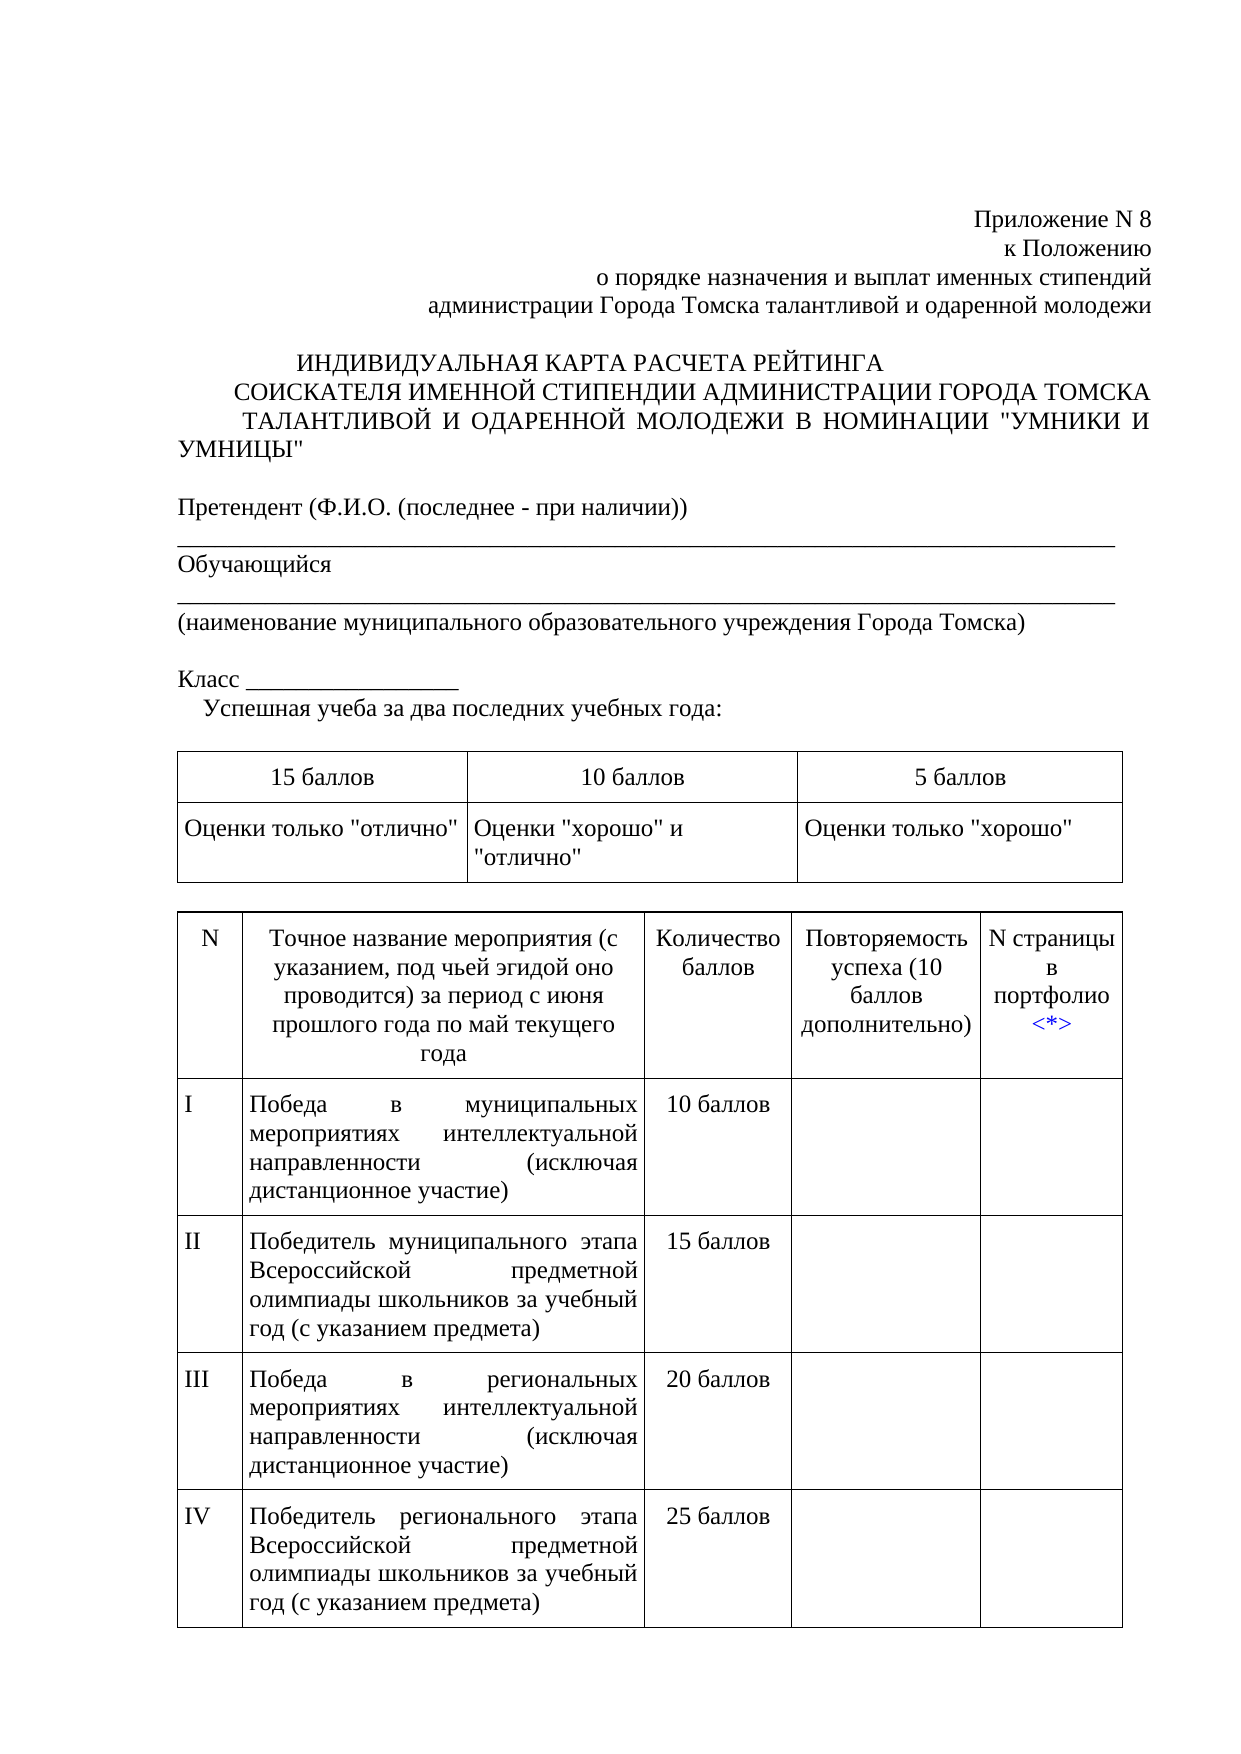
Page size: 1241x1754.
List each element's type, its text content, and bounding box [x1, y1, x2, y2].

table_header Повторяемость успеха (10 баллов дополнительно) [792, 913, 980, 1077]
table_cell 10 баллов [645, 1079, 791, 1215]
table_cell [981, 1216, 1122, 1352]
table_cell Победа в региональных мероприятиях интеллектуальной направленности (исключая дистанционное участие) [243, 1353, 644, 1489]
table_cell [981, 1079, 1122, 1215]
text Успешная учеба за два последних учебных года: [177, 693, 1152, 722]
table_cell [792, 1216, 980, 1352]
table_cell [792, 1079, 980, 1215]
table_cell Победитель регионального этапа Всероссийской предметной олимпиады школьников за учебный год (с указанием предмета) [243, 1490, 644, 1627]
table_cell [981, 1490, 1122, 1627]
text администрации Города Томска талантливой и одаренной молодежи [177, 291, 1152, 319]
text (наименование муниципального образовательного учреждения Города Томска) [177, 607, 1152, 636]
text ТАЛАНТЛИВОЙ И ОДАРЕННОЙ МОЛОДЕЖИ В НОМИНАЦИИ "УМНИКИ И УМНИЦЫ" [177, 406, 1152, 463]
table_cell [792, 1353, 980, 1489]
table_header Точное название мероприятия (с указанием, под чьей эгидой оно проводится) за период с июня прошлого года по май текущего года [243, 913, 644, 1077]
table_header Количество баллов [645, 913, 791, 1077]
table_header 5 баллов [798, 752, 1122, 802]
table_cell [792, 1490, 980, 1627]
table_cell Оценки только "хорошо" [798, 803, 1122, 882]
text к Положению [177, 233, 1152, 262]
text о порядке назначения и выплат именных стипендий [177, 262, 1152, 291]
table_cell 25 баллов [645, 1490, 791, 1627]
text Класс _________________ [177, 664, 1152, 693]
table_cell Оценки "хорошо" и "отлично" [468, 803, 797, 882]
table_cell 15 баллов [645, 1216, 791, 1352]
table_cell Победа в муниципальных мероприятиях интеллектуальной направленности (исключая дистанционное участие) [243, 1079, 644, 1215]
text ИНДИВИДУАЛЬНАЯ КАРТА РАСЧЕТА РЕЙТИНГА [177, 348, 1152, 377]
text Претендент (Ф.И.О. (последнее - при наличии)) [177, 492, 1152, 521]
table_header 10 баллов [468, 752, 797, 802]
table_cell III [178, 1353, 242, 1489]
table_header 15 баллов [178, 752, 467, 802]
table_cell [981, 1353, 1122, 1489]
text СОИСКАТЕЛЯ ИМЕННОЙ СТИПЕНДИИ АДМИНИСТРАЦИИ ГОРОДА ТОМСКА [177, 377, 1152, 406]
table_cell 20 баллов [645, 1353, 791, 1489]
text Приложение N 8 [177, 204, 1152, 233]
table_header N [178, 913, 242, 1077]
table_cell Победитель муниципального этапа Всероссийской предметной олимпиады школьников за учебный год (с указанием предмета) [243, 1216, 644, 1352]
table_header N страницы в портфолио <*> [981, 913, 1122, 1077]
table_cell II [178, 1216, 242, 1352]
text ___________________________________________________________________________ [177, 578, 1152, 607]
text Обучающийся [177, 549, 1152, 578]
table_cell I [178, 1079, 242, 1215]
table_cell Оценки только "отлично" [178, 803, 467, 882]
table_cell IV [178, 1490, 242, 1627]
text ___________________________________________________________________________ [177, 521, 1152, 549]
